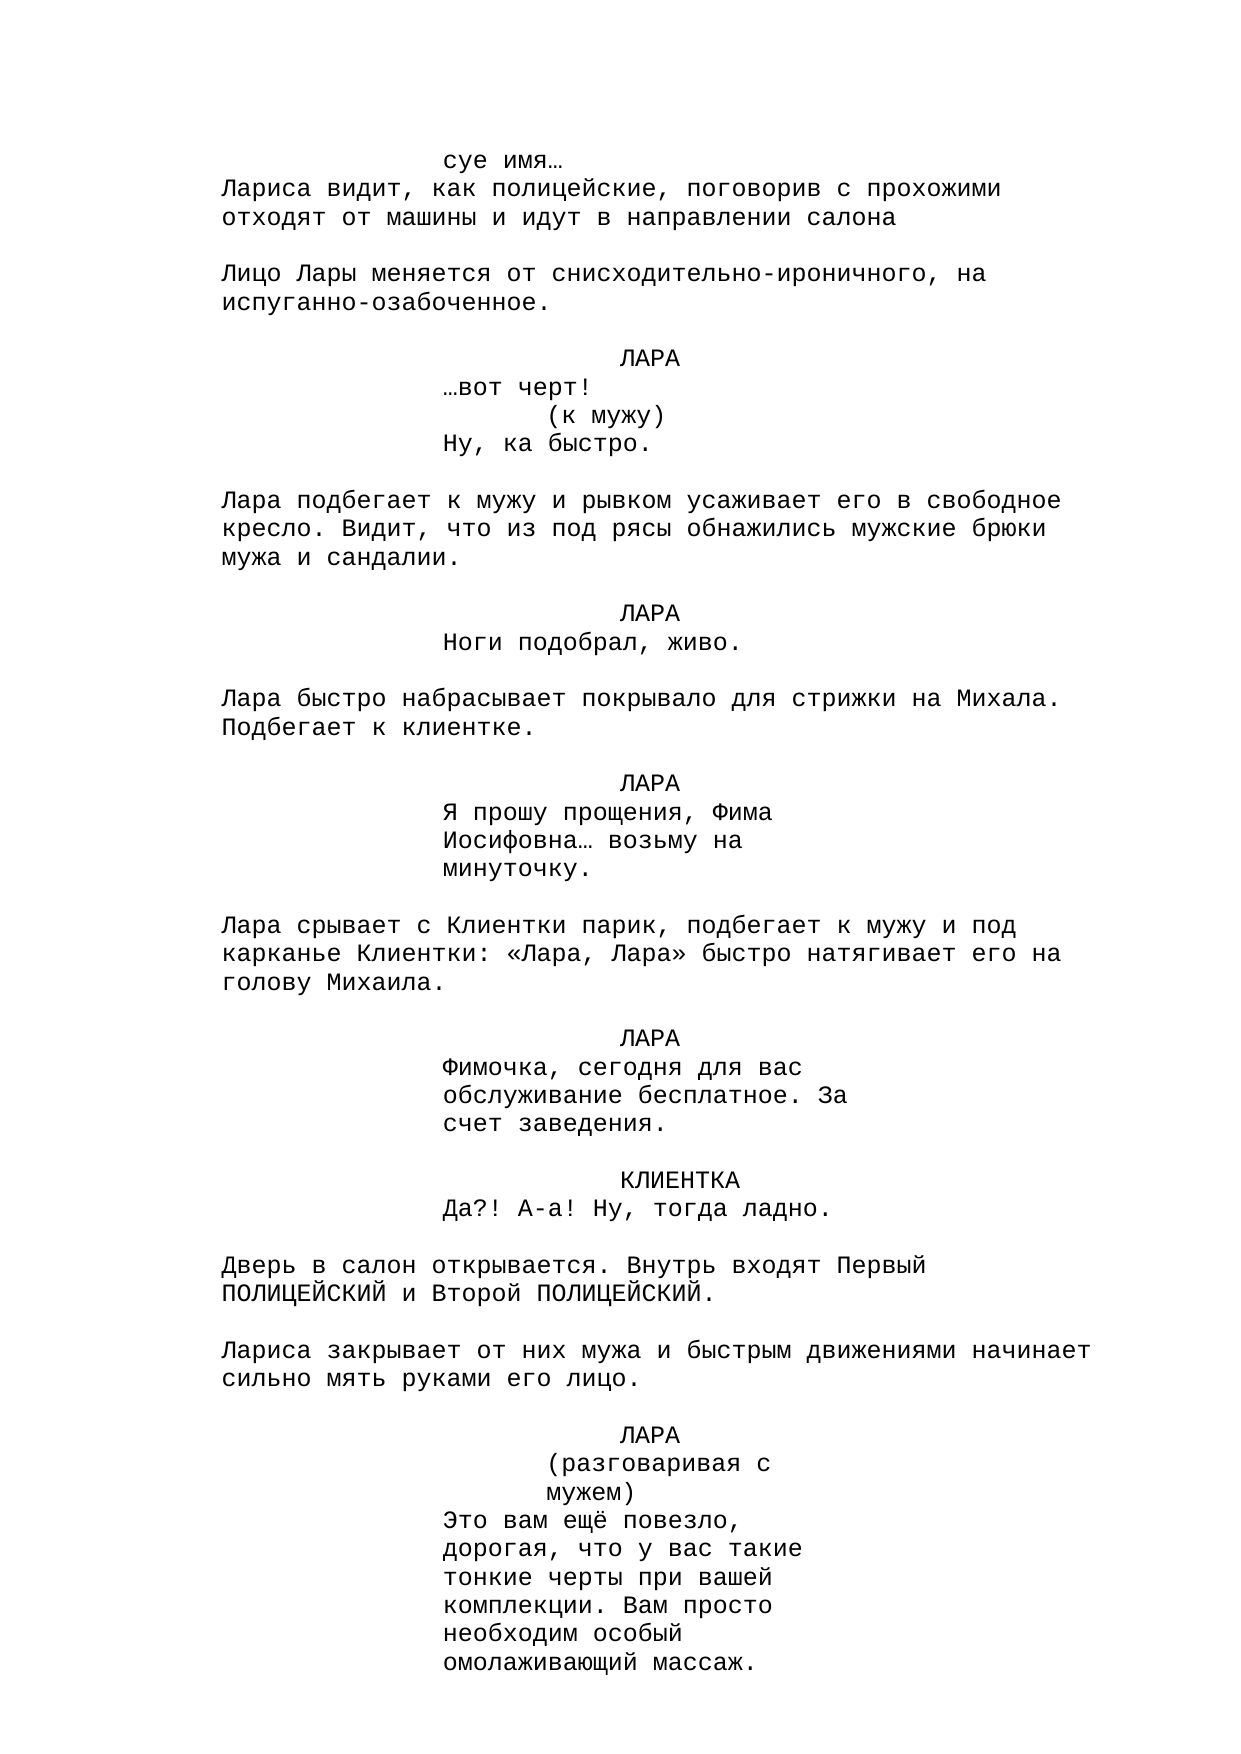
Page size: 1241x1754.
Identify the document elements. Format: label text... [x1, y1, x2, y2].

text Лариса видит, как полицейские, поговорив с прохожими отходят от машины и идут в направлении салона [221, 176, 1093, 233]
text Лара подбегает к мужу и рывком усаживает его в свободное кресло. Видит, что из под рясы обнажились мужские брюки мужа и сандалии. [221, 488, 1093, 573]
text Фимочка, сегодня для вас обслуживание бесплатное. За счет заведения. [443, 1054, 871, 1139]
text ЛАРА [620, 1423, 1093, 1451]
text (к мужу) [546, 403, 827, 431]
text Дверь в салон открывается. Внутрь входят Первый ПОЛИЦЕЙСКИЙ и Второй ПОЛИЦЕЙСКИЙ. [221, 1253, 1093, 1309]
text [443, 148, 871, 176]
text Лариса закрывает от них мужа и быстрым движениями начинает сильно мять руками его лицо. [221, 1338, 1093, 1394]
text Лицо Лары меняется от снисходительно-ироничного, на испуганно-озабоченное. [221, 261, 1093, 318]
text …вот черт! [443, 374, 871, 403]
text Да?! А-а! Ну, тогда ладно. [443, 1196, 871, 1224]
text ЛАРА [620, 1026, 1093, 1054]
text ЛАРА [620, 771, 1093, 799]
text (разговаривая с мужем) [546, 1451, 827, 1508]
text Я прошу прощения, Фима Иосифовна… возьму на минуточку. [443, 799, 871, 884]
text КЛИЕНТКА [620, 1168, 1093, 1196]
text Ноги подобрал, живо. [443, 629, 871, 658]
text Это вам ещё повезло, дорогая, что у вас такие тонкие черты при вашей комплекции. Вам просто необходим особый омолаживающий массаж. [443, 1508, 871, 1678]
text ЛАРА [620, 346, 1093, 374]
text Лара срывает с Клиентки парик, подбегает к мужу и под карканье Клиентки: «Лара, Лара» быстро натягивает его на голову Михаила. [221, 913, 1093, 998]
text ЛАРА [620, 601, 1093, 629]
text Лара быстро набрасывает покрывало для стрижки на Михала. Подбегает к клиентке. [221, 686, 1093, 743]
text Ну, ка быстро. [443, 431, 871, 459]
